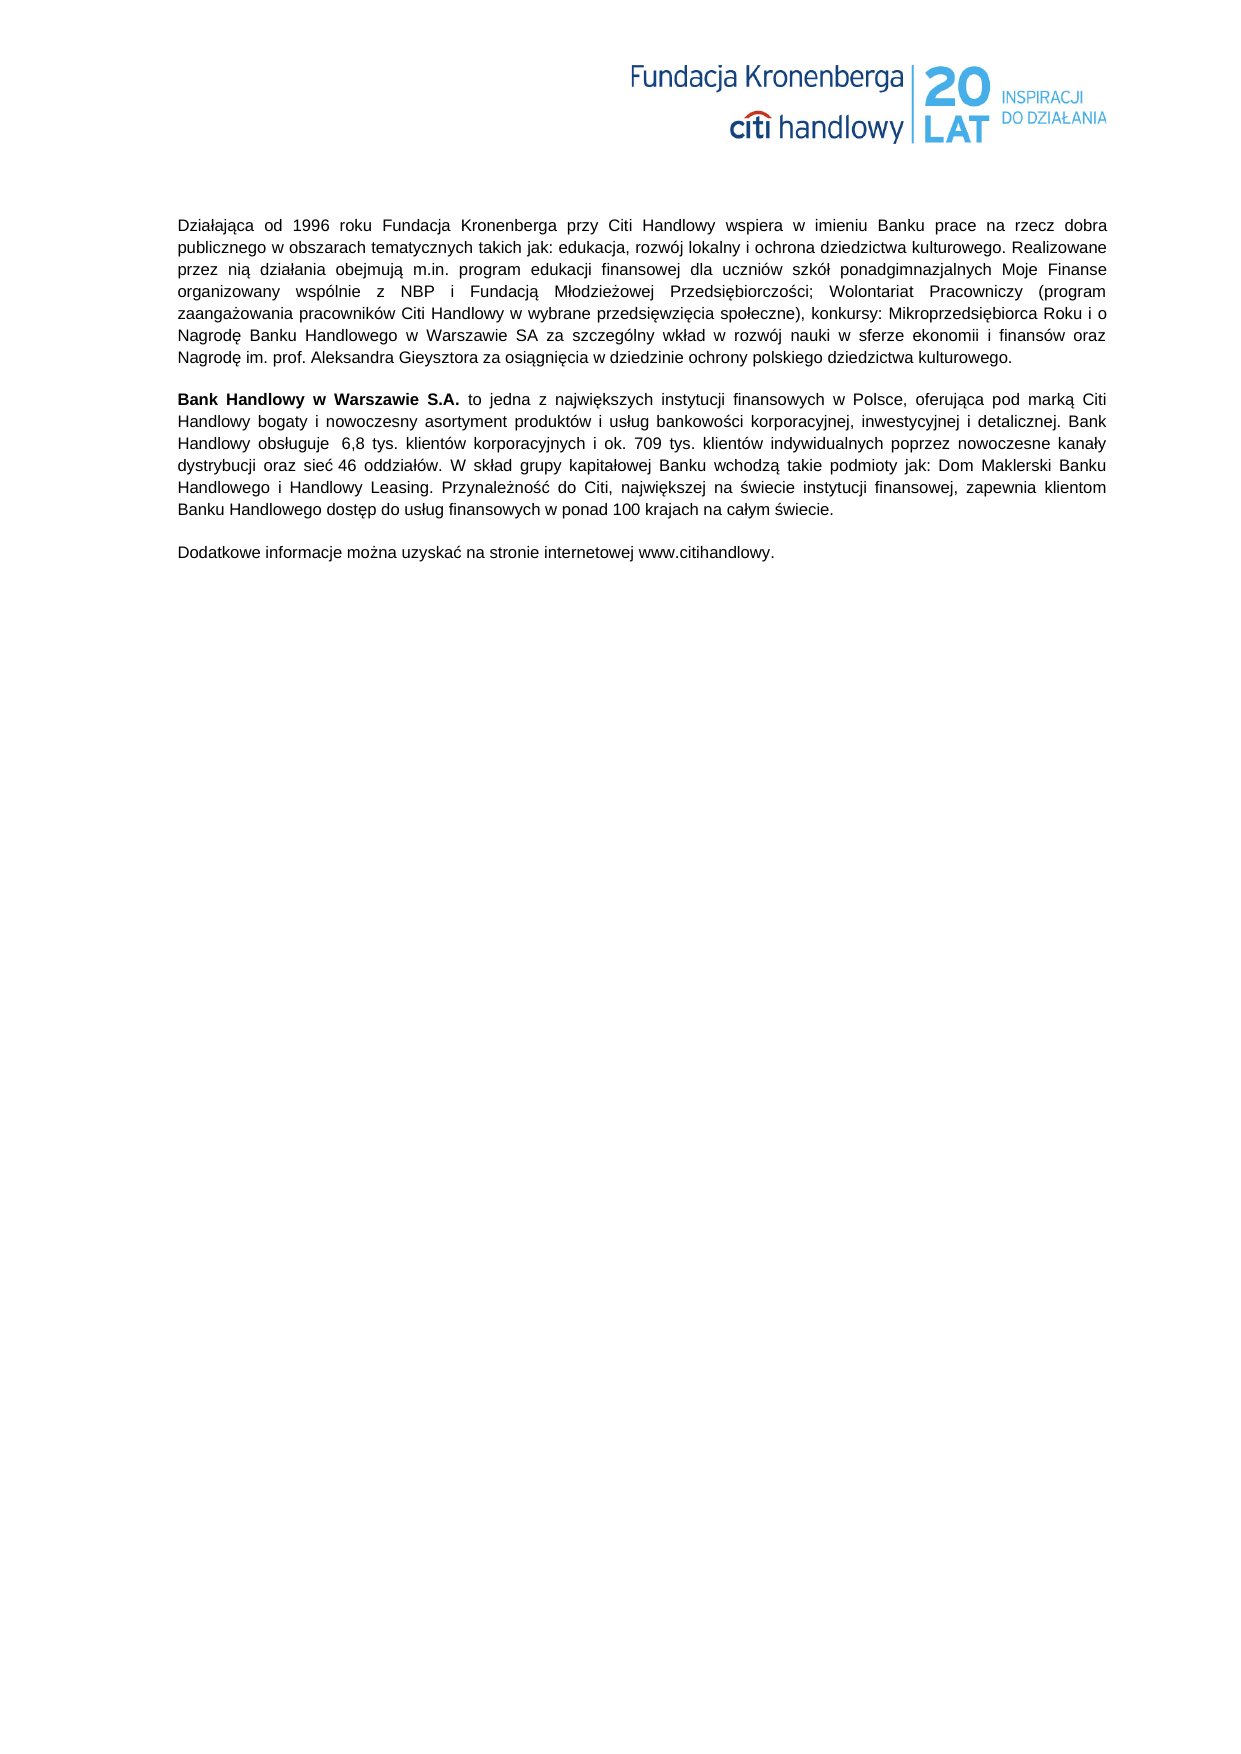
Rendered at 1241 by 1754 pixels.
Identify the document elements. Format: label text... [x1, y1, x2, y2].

text Bank Handlowy w Warszawie S.A. to jedna z największych instytucji finansowych w Polsce, oferująca pod marką Citi Handlowy bogaty i nowoczesny asortyment produktów i usług bankowości korporacyjnej, inwestycyjnej i detalicznej. Bank Handlowy obsługuje 6,8 tys. klientów korporacyjnych i ok. 709 tys. klientów indywidualnych poprzez nowoczesne kanały dystrybucji oraz sieć 46 oddziałów. W skład grupy kapitałowej Banku wchodzą takie podmioty jak: Dom Maklerski Banku Handlowego i Handlowy Leasing. Przynależność do Citi, największej na świecie instytucji finansowej, zapewnia klientom Banku Handlowego dostęp do usług finansowych w ponad 100 krajach na całym świecie. [177, 390, 1107, 519]
picture [631, 65, 1107, 144]
text Działająca od 1996 roku Fundacja Kronenberga przy Citi Handlowy wspiera w imieniu Banku prace na rzecz dobra publicznego w obszarach tematycznych takich jak: edukacja, rozwój lokalny i ochrona dziedzictwa kulturowego. Realizowane przez nią działania obejmują m.in. program edukacji finansowej dla uczniów szkół ponadgimnazjalnych Moje Finanse organizowany wspólnie z NBP i Fundacją Młodzieżowej Przedsiębiorczości; Wolontariat Pracowniczy (program zaangażowania pracowników Citi Handlowy w wybrane przedsięwzięcia społeczne), konkursy: Mikroprzedsiębiorca Roku i o Nagrodę Banku Handlowego w Warszawie SA za szczególny wkład w rozwój nauki w sferze ekonomii i finansów oraz Nagrodę im. prof. Aleksandra Gieysztora za osiągnięcia w dziedzinie ochrony polskiego dziedzictwa kulturowego. [177, 216, 1107, 367]
text Dodatkowe informacje można uzyskać na stronie internetowej www.citihandlowy. [177, 543, 1107, 562]
